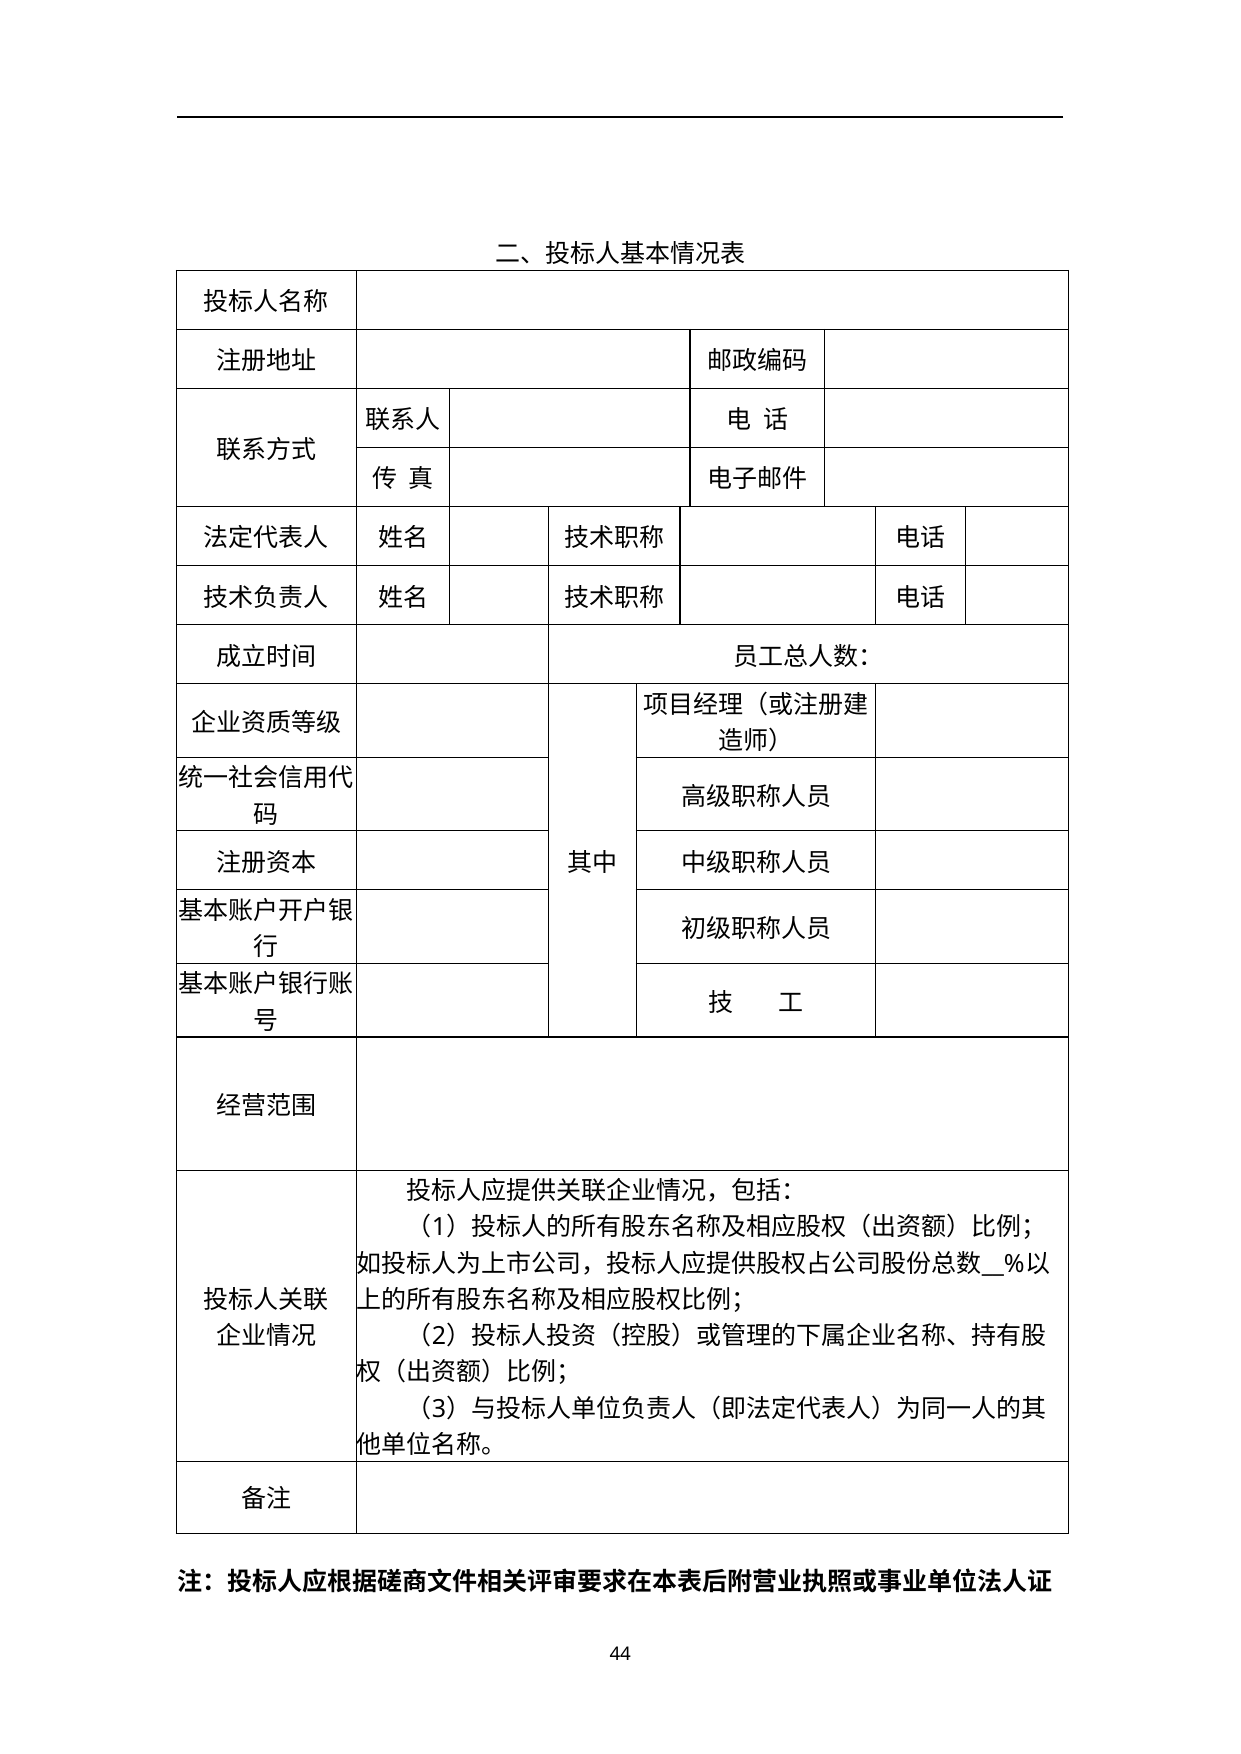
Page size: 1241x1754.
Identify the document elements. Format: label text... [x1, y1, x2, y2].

table_cell [357, 831, 548, 889]
table_cell [966, 566, 1068, 624]
table_cell [357, 890, 548, 963]
table_cell [876, 684, 1068, 757]
table_cell [450, 448, 689, 506]
table_cell [681, 566, 875, 624]
table_cell [357, 330, 689, 388]
table_cell 注册地址 [177, 330, 356, 388]
table_cell 电 话 [691, 389, 824, 447]
table_cell 员工总人数： [549, 625, 1068, 683]
table_cell 企业资质等级 [177, 684, 356, 757]
table_cell [876, 890, 1068, 963]
table_cell 备注 [177, 1462, 356, 1533]
table_cell [966, 507, 1068, 565]
table_cell 技术职称 [549, 507, 679, 565]
table_cell [357, 758, 548, 830]
table_cell 技术负责人 [177, 566, 356, 624]
table_cell [825, 389, 1068, 447]
table_cell [357, 684, 548, 757]
table_cell 注册资本 [177, 831, 356, 889]
table_cell 项目经理（或注册建造师） [637, 684, 875, 757]
table_cell 经营范围 [177, 1038, 356, 1169]
table_cell [450, 507, 548, 565]
table_cell [681, 507, 875, 565]
table_cell [357, 1038, 1068, 1169]
table_cell 电话 [876, 507, 965, 565]
table_cell [450, 566, 548, 624]
table_header 投标人名称 [177, 271, 356, 329]
table_cell [876, 964, 1068, 1036]
table_cell 技 工 [637, 964, 875, 1036]
table_cell [876, 831, 1068, 889]
table_cell [357, 625, 548, 683]
table_cell 统一社会信用代码 [177, 758, 356, 830]
table_cell 联系人 [357, 389, 449, 447]
table_cell [825, 330, 1068, 388]
table_cell 中级职称人员 [637, 831, 875, 889]
table_cell 基本账户银行账号 [177, 964, 356, 1036]
table_cell [876, 758, 1068, 830]
table_header [357, 271, 1068, 329]
table_cell [450, 389, 689, 447]
table_cell 基本账户开户银行 [177, 890, 356, 963]
table_cell 姓名 [357, 566, 449, 624]
table_cell 邮政编码 [691, 330, 824, 388]
table_cell 法定代表人 [177, 507, 356, 565]
table_cell 技术职称 [549, 566, 679, 624]
table_cell 传 真 [357, 448, 449, 506]
text 二、投标人基本情况表 [177, 233, 1063, 270]
table_cell [357, 964, 548, 1036]
table_cell [357, 1462, 1068, 1533]
table_cell 投标人关联 企业情况 [177, 1171, 356, 1461]
table_cell 姓名 [357, 507, 449, 565]
table_cell 投标人应提供关联企业情况，包括： （1）投标人的所有股东名称及相应股权（出资额）比例；如投标人为上市公司，投标人应提供股权占公司股份总数__%以上的所有股东名称及相应股权比例； （2）投标人投资（控股）或管理的下属企业名称、持有股权（出资额）比例； （3）与投标人单位负责人（即法定代表人）为同一人的其他单位名称。 [357, 1171, 1068, 1461]
table_cell 成立时间 [177, 625, 356, 683]
table_cell 初级职称人员 [637, 890, 875, 963]
table_cell 联系方式 [177, 389, 356, 506]
table_cell [825, 448, 1068, 506]
table_cell 电话 [876, 566, 965, 624]
table_cell 电子邮件 [691, 448, 824, 506]
table_cell 高级职称人员 [637, 758, 875, 830]
table_cell 其中 [549, 684, 636, 1036]
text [177, 1565, 1063, 1596]
